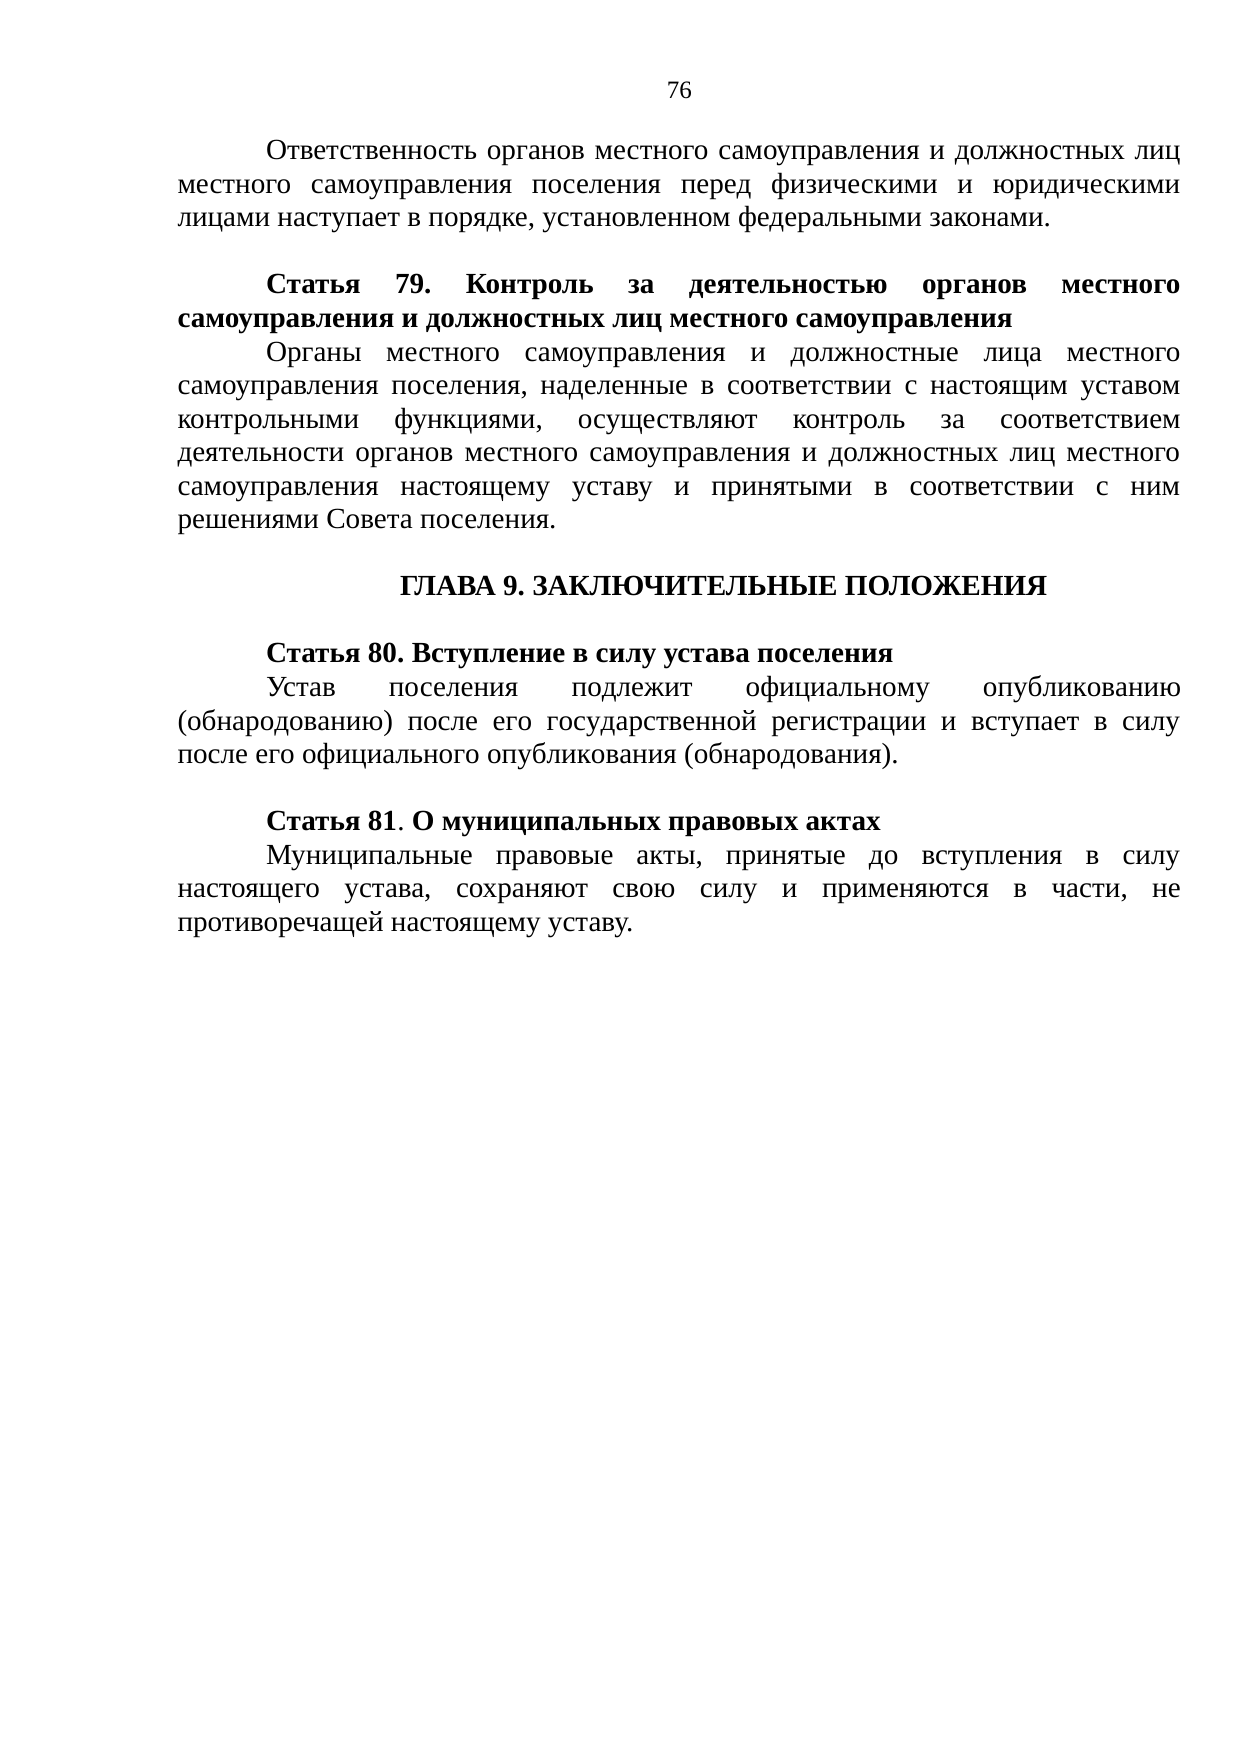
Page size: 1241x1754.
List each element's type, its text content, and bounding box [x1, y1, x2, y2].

text Ответственность органов местного самоуправления и должностных лиц местного самоуправления поселения перед физическими и юридическими лицами наступает в порядке, установленном федеральными законами. [177, 132, 1181, 233]
text Муниципальные правовые акты, принятые до вступления в силу настоящего устава, сохраняют свою силу и применяются в части, не противоречащей настоящему уставу. [177, 837, 1181, 937]
text Статья 79. Контроль за деятельностью органов местного самоуправления и должностных лиц местного самоуправления [177, 267, 1181, 334]
text Органы местного самоуправления и должностные лица местного самоуправления поселения, наделенные в соответствии с настоящим уставом контрольными функциями, осуществляют контроль за соответствием деятельности органов местного самоуправления и должностных лиц местного самоуправления настоящему уставу и принятыми в соответствии с ним решениями Совета поселения. [177, 334, 1181, 535]
text Статья 80. Вступление в силу устава поселения [177, 636, 1181, 669]
text ГЛАВА 9. ЗАКЛЮЧИТЕЛЬНЫЕ ПОЛОЖЕНИЯ [177, 568, 1181, 602]
text Устав поселения подлежит официальному опубликованию (обнародованию) после его государственной регистрации и вступает в силу после его официального опубликования (обнародования). [177, 669, 1181, 770]
text Статья 81. О муниципальных правовых актах [177, 803, 1181, 837]
